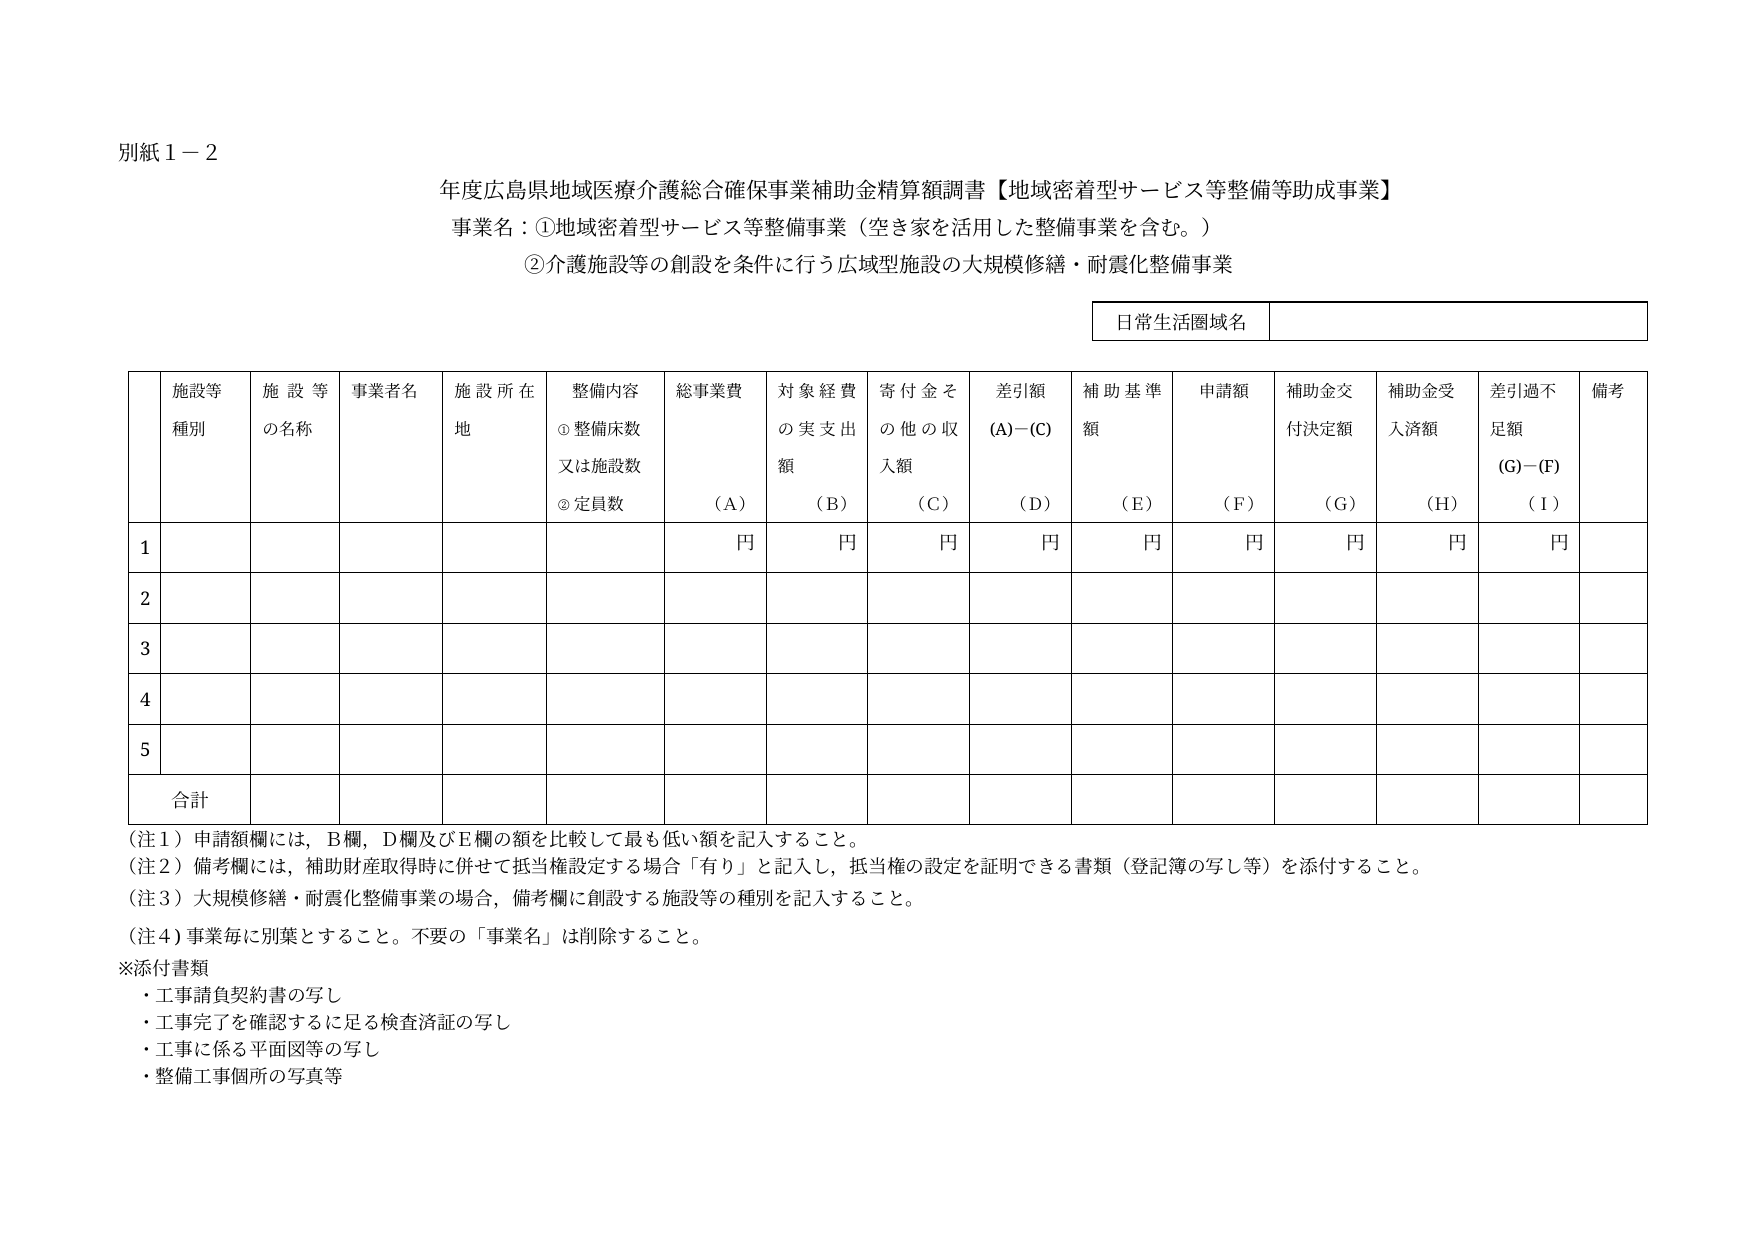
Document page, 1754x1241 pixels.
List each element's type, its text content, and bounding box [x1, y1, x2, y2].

table_cell [1072, 775, 1172, 824]
text ・整備工事個所の写真等 [118, 1062, 1636, 1089]
table_header 補助基準額 （Ｅ） [1072, 372, 1172, 522]
table_cell 1 [129, 523, 160, 572]
table_cell [443, 674, 546, 723]
table_cell [340, 573, 442, 623]
table_cell [1173, 674, 1274, 723]
table_header 施設等 種別 [161, 372, 250, 522]
table_cell [251, 624, 339, 673]
table_cell [161, 624, 250, 673]
table_cell [970, 775, 1071, 824]
table_header 整備内容 ①整備床数又は施設数 ②定員数 [547, 372, 664, 522]
table_cell 円 [868, 523, 969, 572]
table_cell [1479, 573, 1579, 623]
table_cell [1479, 674, 1579, 723]
table_cell [1072, 674, 1172, 723]
table_cell [1275, 624, 1376, 673]
table_header 施設所在地 [443, 372, 546, 522]
table_cell 円 [1377, 523, 1478, 572]
text ・工事請負契約書の写し [118, 981, 1636, 1008]
table_cell [443, 624, 546, 673]
table_cell 円 [970, 523, 1071, 572]
table_cell [443, 725, 546, 774]
text （注１）申請額欄には，Ｂ欄，Ｄ欄及びＥ欄の額を比較して最も低い額を記入すること。 [118, 825, 1636, 852]
text ・工事完了を確認するに足る検査済証の写し [118, 1008, 1636, 1035]
table_cell [161, 523, 250, 572]
table_cell [665, 674, 766, 723]
table_cell [665, 775, 766, 824]
table_cell [161, 725, 250, 774]
table_cell [443, 523, 546, 572]
table_cell [665, 573, 766, 623]
table_header 差引額 (A)－(C) （Ｄ） [970, 372, 1071, 522]
table_cell [1072, 624, 1172, 673]
text （注２）備考欄には，補助財産取得時に併せて抵当権設定する場合「有り」と記入し，抵当権の設定を証明できる書類（登記簿の写し等）を添付すること。 [118, 852, 1636, 879]
table_header 日常生活圏域名 [1093, 303, 1269, 340]
table_cell [868, 674, 969, 723]
table_cell [1377, 725, 1478, 774]
text 事業名：①地域密着型サービス等整備事業（空き家を活用した整備事業を含む。） [118, 208, 1636, 245]
table_cell 4 [129, 674, 160, 723]
table_cell [1377, 674, 1478, 723]
table_cell [1072, 725, 1172, 774]
table_cell [767, 725, 867, 774]
table_cell [443, 775, 546, 824]
table_cell [340, 624, 442, 673]
table_cell [1580, 523, 1647, 572]
table_header 総事業費 （Ａ） [665, 372, 766, 522]
table_cell [251, 573, 339, 623]
table_cell 合計 [129, 775, 250, 824]
table_cell 円 [1479, 523, 1579, 572]
table_cell [1275, 573, 1376, 623]
text 年度広島県地域医療介護総合確保事業補助金精算額調書【地域密着型サービス等整備等助成事業】 [118, 170, 1636, 208]
text （注４) 事業毎に別葉とすること。不要の「事業名」は削除すること。 [118, 916, 1636, 954]
table_cell [547, 674, 664, 723]
table_cell [970, 624, 1071, 673]
text ※添付書類 [118, 954, 1636, 981]
table_cell [547, 624, 664, 673]
table_cell [1275, 775, 1376, 824]
table_cell [767, 573, 867, 623]
table_cell [1173, 725, 1274, 774]
table_header 備考 [1580, 372, 1647, 522]
table_cell [1580, 674, 1647, 723]
table_cell [665, 725, 766, 774]
table_cell [868, 775, 969, 824]
table_cell 円 [1173, 523, 1274, 572]
table_cell [547, 775, 664, 824]
table_cell [443, 573, 546, 623]
text 別紙１－２ [118, 133, 1636, 170]
table_cell [1377, 573, 1478, 623]
table_cell 5 [129, 725, 160, 774]
table_cell [340, 725, 442, 774]
table_cell [767, 624, 867, 673]
table_cell [868, 725, 969, 774]
table_cell [1173, 624, 1274, 673]
table_cell [665, 624, 766, 673]
text （注３）大規模修繕・耐震化整備事業の場合，備考欄に創設する施設等の種別を記入すること。 [118, 879, 1636, 916]
table_cell [340, 775, 442, 824]
table_header [129, 372, 160, 522]
table_header [1270, 303, 1647, 340]
table_cell [1479, 624, 1579, 673]
table_cell [767, 775, 867, 824]
table_cell 3 [129, 624, 160, 673]
table_cell [1173, 573, 1274, 623]
table_cell [970, 573, 1071, 623]
table_cell 円 [1072, 523, 1172, 572]
table_header 寄付金その他の収入額 （Ｃ） [868, 372, 969, 522]
table_header 補助金受入済額 （Ｈ） [1377, 372, 1478, 522]
table_cell [1173, 775, 1274, 824]
table_cell [251, 523, 339, 572]
table_cell [1580, 624, 1647, 673]
table_cell [547, 523, 664, 572]
table_header 施設等の名称 [251, 372, 339, 522]
table_cell [251, 725, 339, 774]
table_cell [1479, 725, 1579, 774]
table_header 差引過不足額 (G)－(F) （Ｉ） [1479, 372, 1579, 522]
table_cell [868, 573, 969, 623]
table_cell 円 [1275, 523, 1376, 572]
table_cell [1275, 674, 1376, 723]
table_header 補助金交付決定額 （Ｇ） [1275, 372, 1376, 522]
table_header 申請額 （Ｆ） [1173, 372, 1274, 522]
table_cell [970, 725, 1071, 774]
table_cell [251, 674, 339, 723]
table_cell [1072, 573, 1172, 623]
table_cell [340, 674, 442, 723]
table_cell [1377, 775, 1478, 824]
table_cell [767, 674, 867, 723]
table_cell [547, 573, 664, 623]
text ②介護施設等の創設を条件に行う広域型施設の大規模修繕・耐震化整備事業 [118, 245, 1636, 283]
table_cell [161, 573, 250, 623]
table_cell [1580, 775, 1647, 824]
table_header 対象経費の実支出額 （Ｂ） [767, 372, 867, 522]
table_cell [1275, 725, 1376, 774]
table_cell 円 [665, 523, 766, 572]
table_cell 円 [767, 523, 867, 572]
table_cell [1377, 624, 1478, 673]
table_cell 2 [129, 573, 160, 623]
table_cell [868, 624, 969, 673]
table_header 事業者名 [340, 372, 442, 522]
text ・工事に係る平面図等の写し [118, 1035, 1636, 1062]
table_cell [1580, 573, 1647, 623]
table_cell [547, 725, 664, 774]
table_cell [161, 674, 250, 723]
table_cell [340, 523, 442, 572]
table_cell [970, 674, 1071, 723]
table_cell [251, 775, 339, 824]
table_cell [1479, 775, 1579, 824]
table_cell [1580, 725, 1647, 774]
